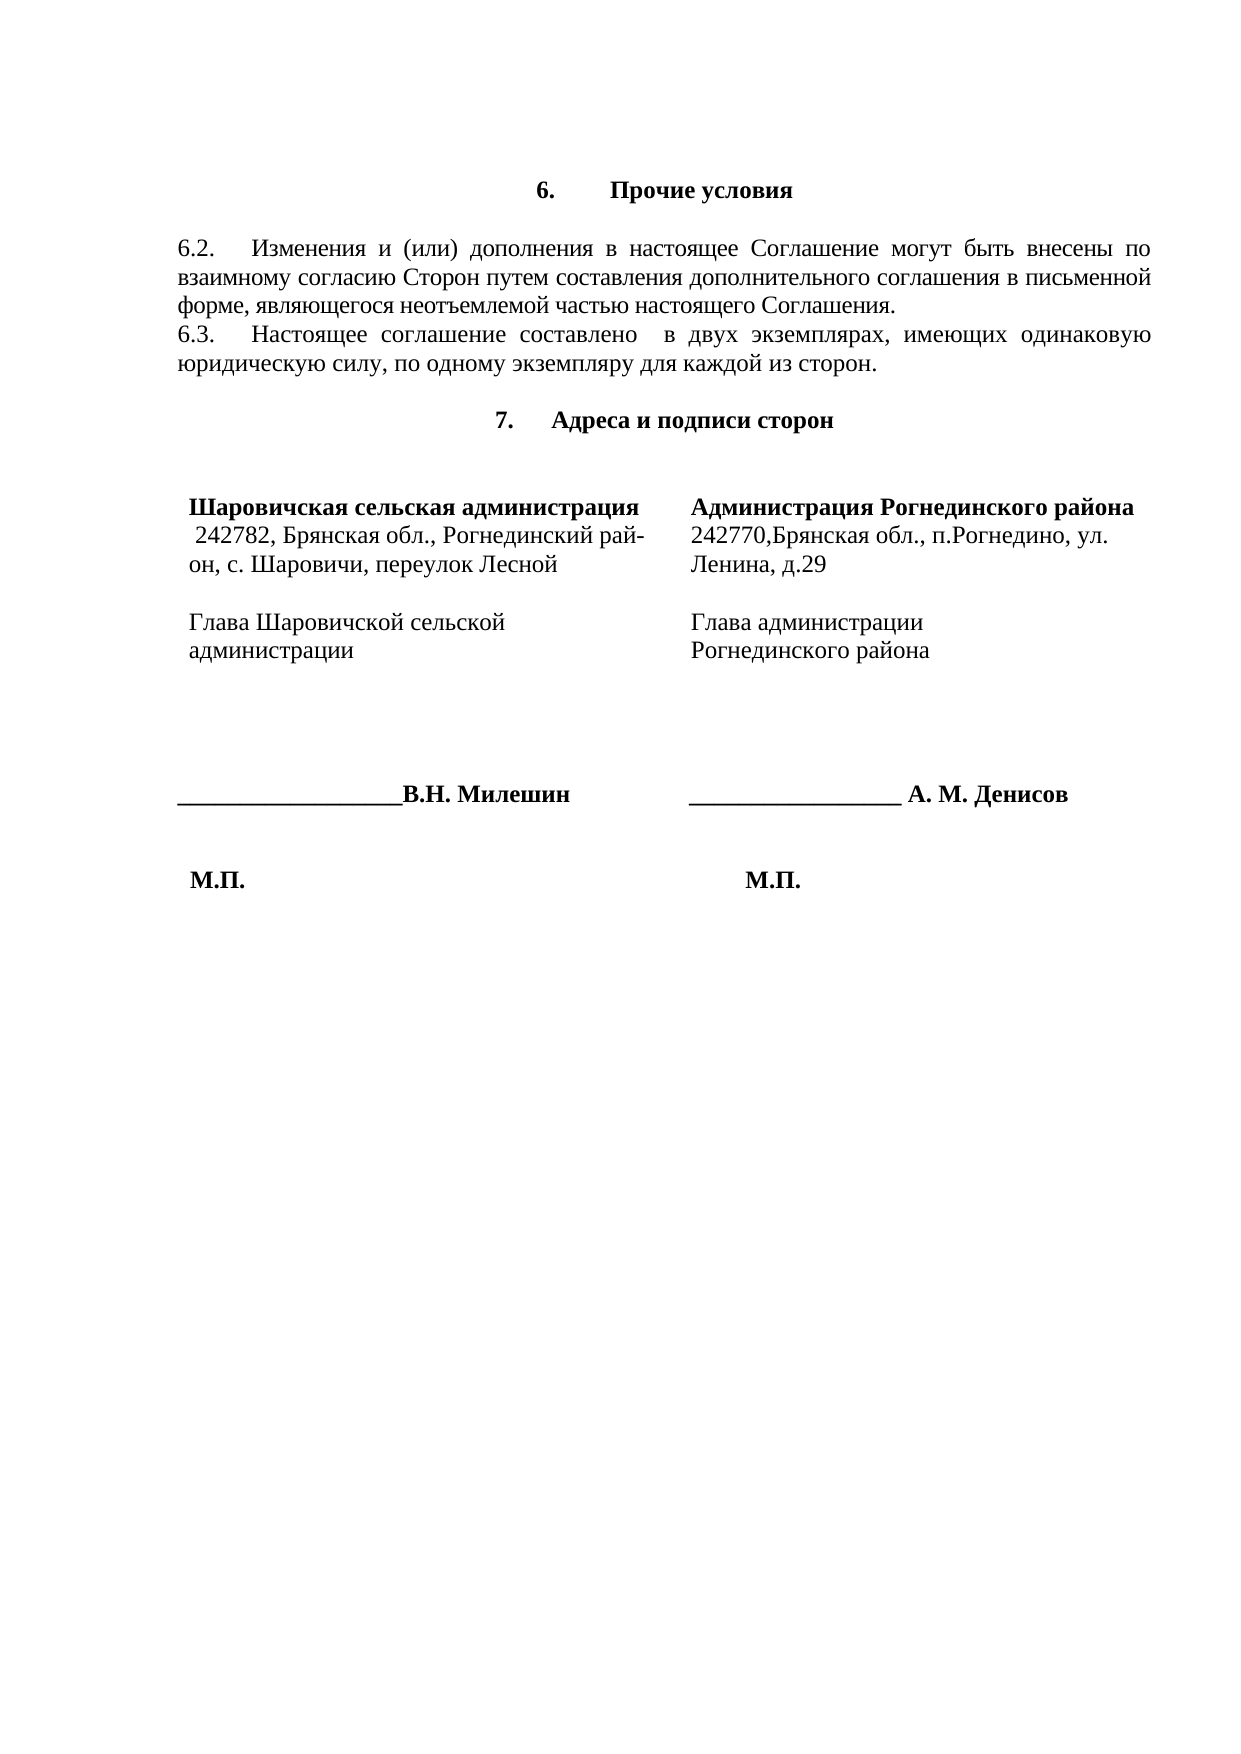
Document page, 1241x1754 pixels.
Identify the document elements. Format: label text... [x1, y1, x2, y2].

table_header Администрация Рогнединского района 242770,Брянская обл., п.Рогнедино, ул. Ленина, д.29 Глава администрации Рогнединского района [679, 492, 1152, 664]
list Прочие условия [177, 176, 1152, 204]
list Изменения и (или) дополнения в настоящее Соглашение могут быть внесены по взаимному согласию Сторон путем составления дополнительного соглашения в письменной форме, являющегося неотъемлемой частью настоящего Соглашения. [177, 233, 1152, 319]
text М.П. М.П. [177, 866, 1152, 894]
list Настоящее соглашение составлено в двух экземплярах, имеющих одинаковую юридическую силу, по одному экземпляру для каждой из сторон. [177, 319, 1152, 377]
text __________________В.Н. Милешин _________________ А. М. Денисов [177, 779, 1152, 808]
list Адреса и подписи сторон [177, 406, 1152, 434]
table_header Шаровичская сельская администрация 242782, Брянская обл., Рогнединский рай-он, с. Шаровичи, переулок Лесной Глава Шаровичской сельской администрации [177, 492, 679, 664]
